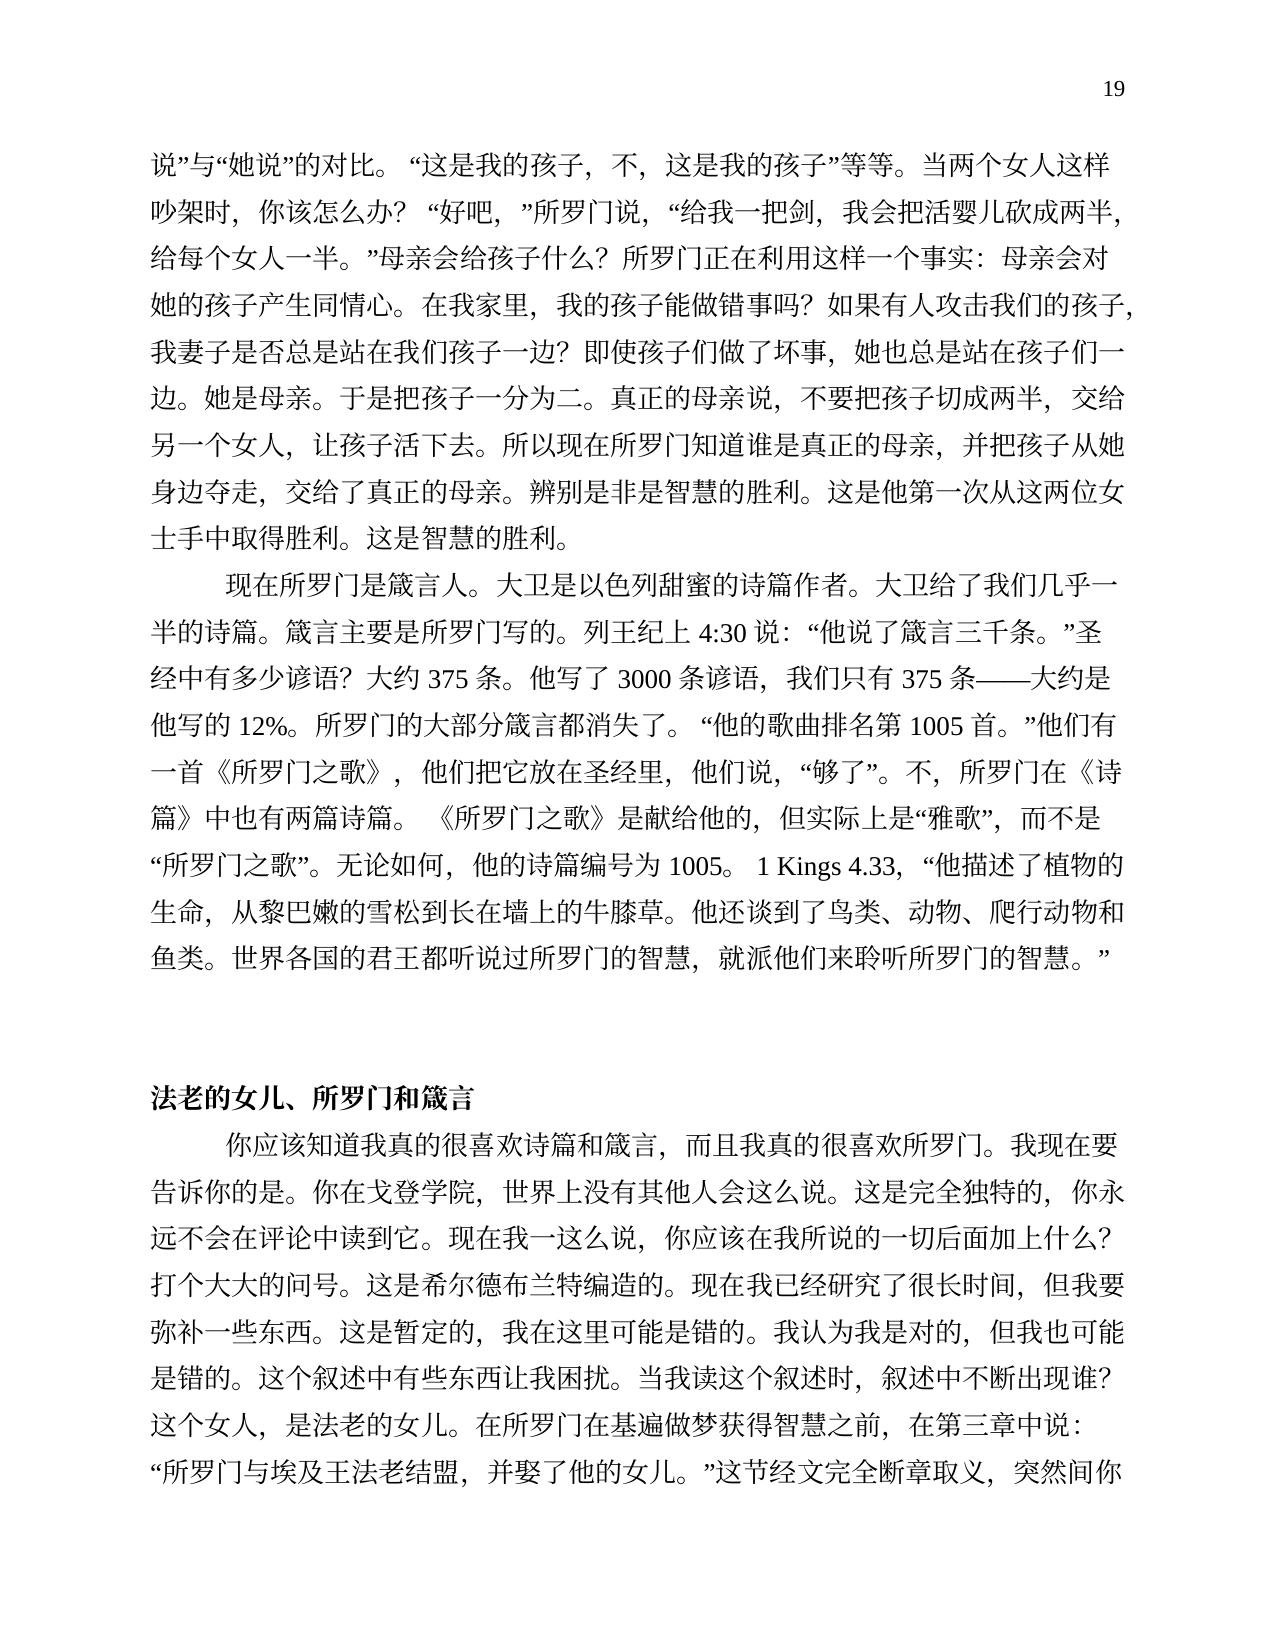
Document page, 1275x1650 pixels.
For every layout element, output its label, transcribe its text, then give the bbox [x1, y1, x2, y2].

text 法老的女儿、所罗门和箴言 [150, 1037, 1125, 1114]
text 现在所罗门是箴言人。大卫是以色列甜蜜的诗篇作者。大卫给了我们几乎一半的诗篇。箴言主要是所罗门写的。列王纪上 4:30 说：“他说了箴言三千条。”圣经中有多少谚语？大约 375 条。他写了 3000 条谚语，我们只有 375 条——大约是他写的 12%。所罗门的大部分箴言都消失了。 “他的歌曲排名第 1005 首。”他们有一首《所罗门之歌》，他们把它放在圣经里，他们说，“够了”。不，所罗门在《诗篇》中也有两篇诗篇。 《所罗门之歌》是献给他的，但实际上是“雅歌”，而不是“所罗门之歌”。无论如何，他的诗篇编号为 1005。 1 Kings 4.33，“他描述了植物的生命，从黎巴嫩的雪松到长在墙上的牛膝草。他还谈到了鸟类、动物、爬行动物和鱼类。世界各国的君王都听说过所罗门的智慧，就派他们来聆听所罗门的智慧。” [150, 570, 1125, 974]
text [150, 1130, 1125, 1488]
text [150, 150, 1125, 554]
